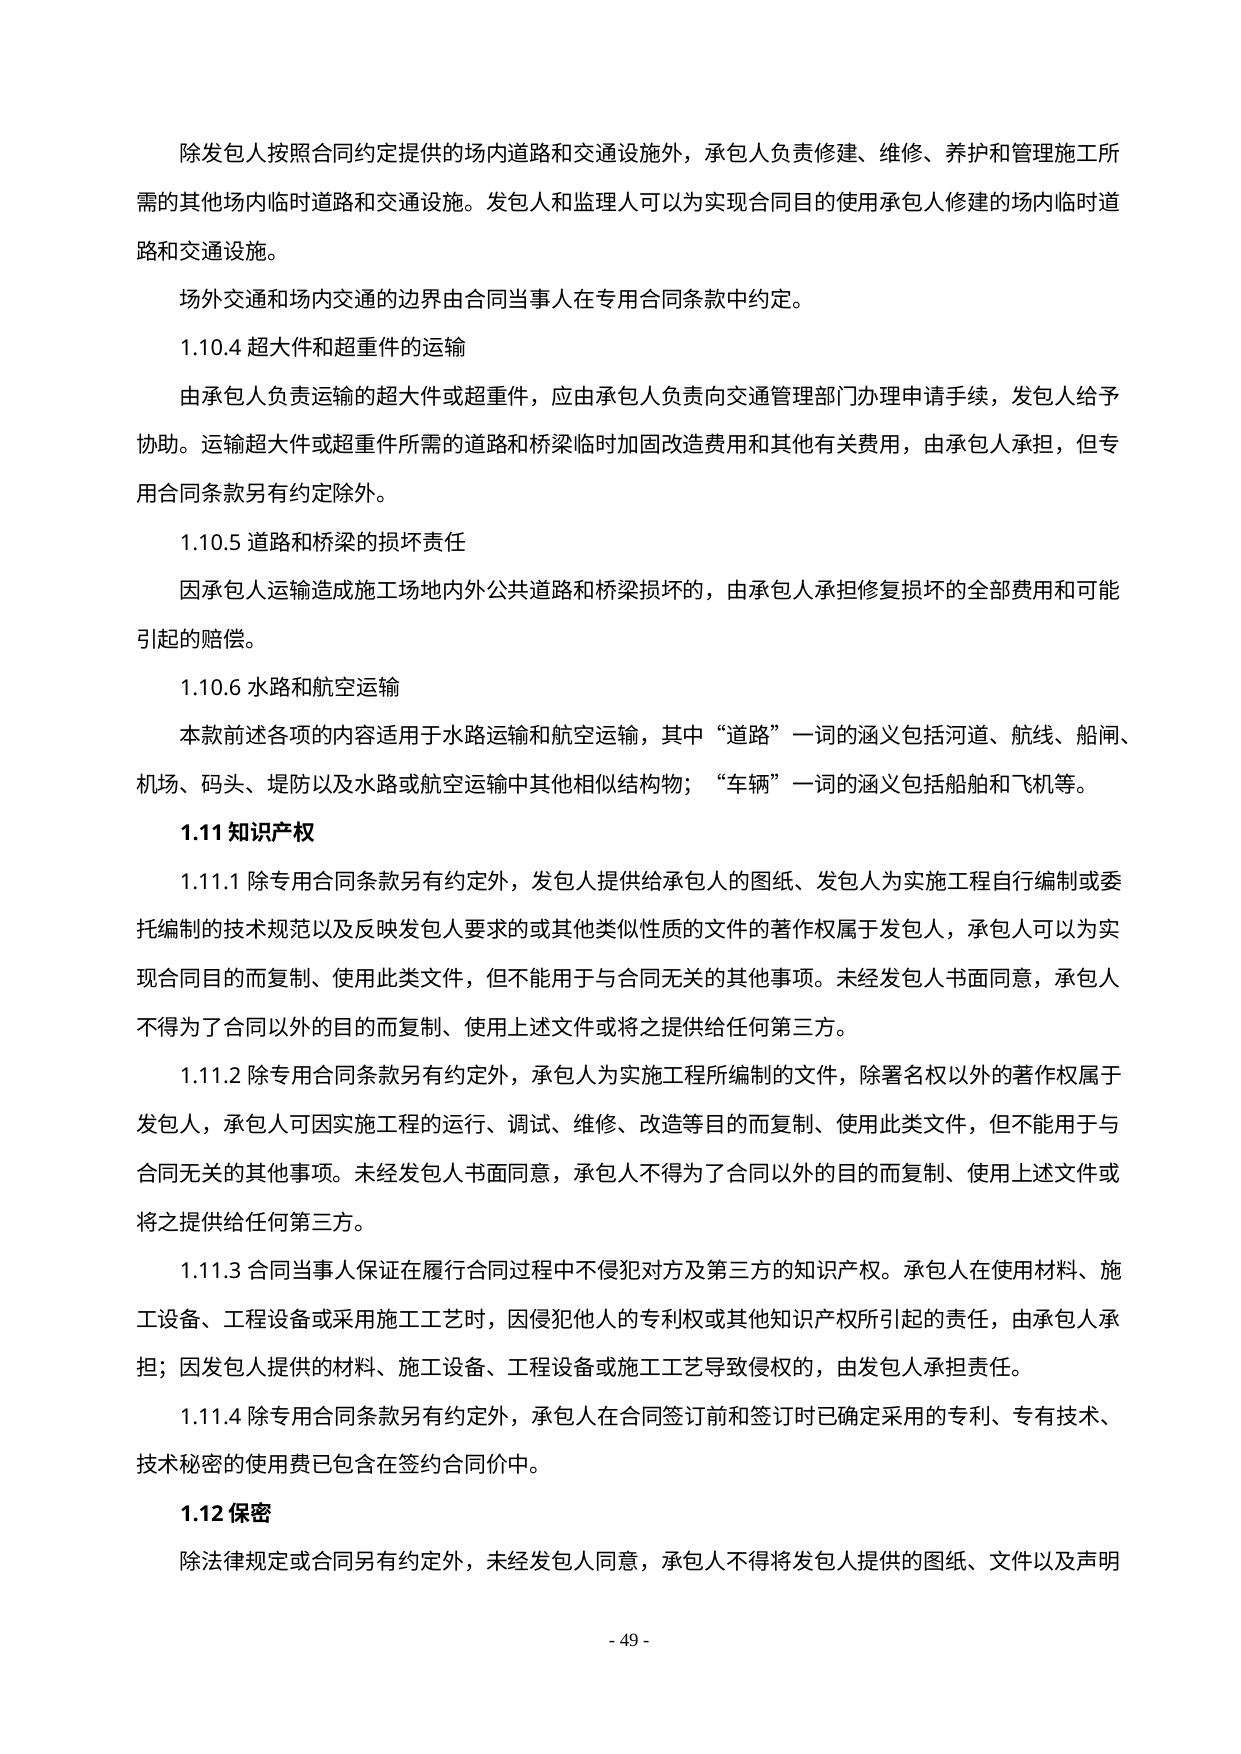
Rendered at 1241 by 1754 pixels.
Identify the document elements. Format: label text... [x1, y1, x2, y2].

subtitle 1.12保密 [136, 1495, 1122, 1528]
text 1.10.6 水路和航空运输 [136, 669, 1122, 702]
text 1.11.3 合同当事人保证在履行合同过程中不侵犯对方及第三方的知识产权。承包人在使用材料、施工设备、工程设备或采用施工工艺时，因侵犯他人的专利权或其他知识产权所引起的责任，由承包人承担；因发包人提供的材料、施工设备、工程设备或施工工艺导致侵权的，由发包人承担责任。 [136, 1252, 1122, 1382]
text 1.10.4 超大件和超重件的运输 [136, 330, 1122, 362]
text 由承包人负责运输的超大件或超重件，应由承包人负责向交通管理部门办理申请手续，发包人给予协助。运输超大件或超重件所需的道路和桥梁临时加固改造费用和其他有关费用，由承包人承担，但专用合同条款另有约定除外。 [136, 378, 1122, 508]
text 1.11.1 除专用合同条款另有约定外，发包人提供给承包人的图纸、发包人为实施工程自行编制或委托编制的技术规范以及反映发包人要求的或其他类似性质的文件的著作权属于发包人，承包人可以为实现合同目的而复制、使用此类文件，但不能用于与合同无关的其他事项。未经发包人书面同意，承包人不得为了合同以外的目的而复制、使用上述文件或将之提供给任何第三方。 [136, 863, 1122, 1042]
text 除法律规定或合同另有约定外，未经发包人同意，承包人不得将发包人提供的图纸、文件以及声明需要保密的资料信息等商业秘密泄露给第三方。 [136, 1544, 1122, 1576]
text 本款前述各项的内容适用于水路运输和航空运输，其中“道路”一词的涵义包括河道、航线、船闸、机场、码头、堤防以及水路或航空运输中其他相似结构物；“车辆”一词的涵义包括船舶和飞机等。 [136, 718, 1122, 799]
text 除发包人按照合同约定提供的场内道路和交通设施外，承包人负责修建、维修、养护和管理施工所需的其他场内临时道路和交通设施。发包人和监理人可以为实现合同目的使用承包人修建的场内临时道路和交通设施。 [136, 136, 1122, 266]
text 1.11.4 除专用合同条款另有约定外，承包人在合同签订前和签订时已确定采用的专利、专有技术、技术秘密的使用费已包含在签约合同价中。 [136, 1398, 1122, 1479]
text 1.10.5 道路和桥梁的损坏责任 [136, 524, 1122, 557]
subtitle 1.11知识产权 [136, 815, 1122, 847]
text 场外交通和场内交通的边界由合同当事人在专用合同条款中约定。 [136, 282, 1122, 314]
text 1.11.2 除专用合同条款另有约定外，承包人为实施工程所编制的文件，除署名权以外的著作权属于发包人，承包人可因实施工程的运行、调试、维修、改造等目的而复制、使用此类文件，但不能用于与合同无关的其他事项。未经发包人书面同意，承包人不得为了合同以外的目的而复制、使用上述文件或将之提供给任何第三方。 [136, 1058, 1122, 1237]
text 因承包人运输造成施工场地内外公共道路和桥梁损坏的，由承包人承担修复损坏的全部费用和可能引起的赔偿。 [136, 572, 1122, 654]
